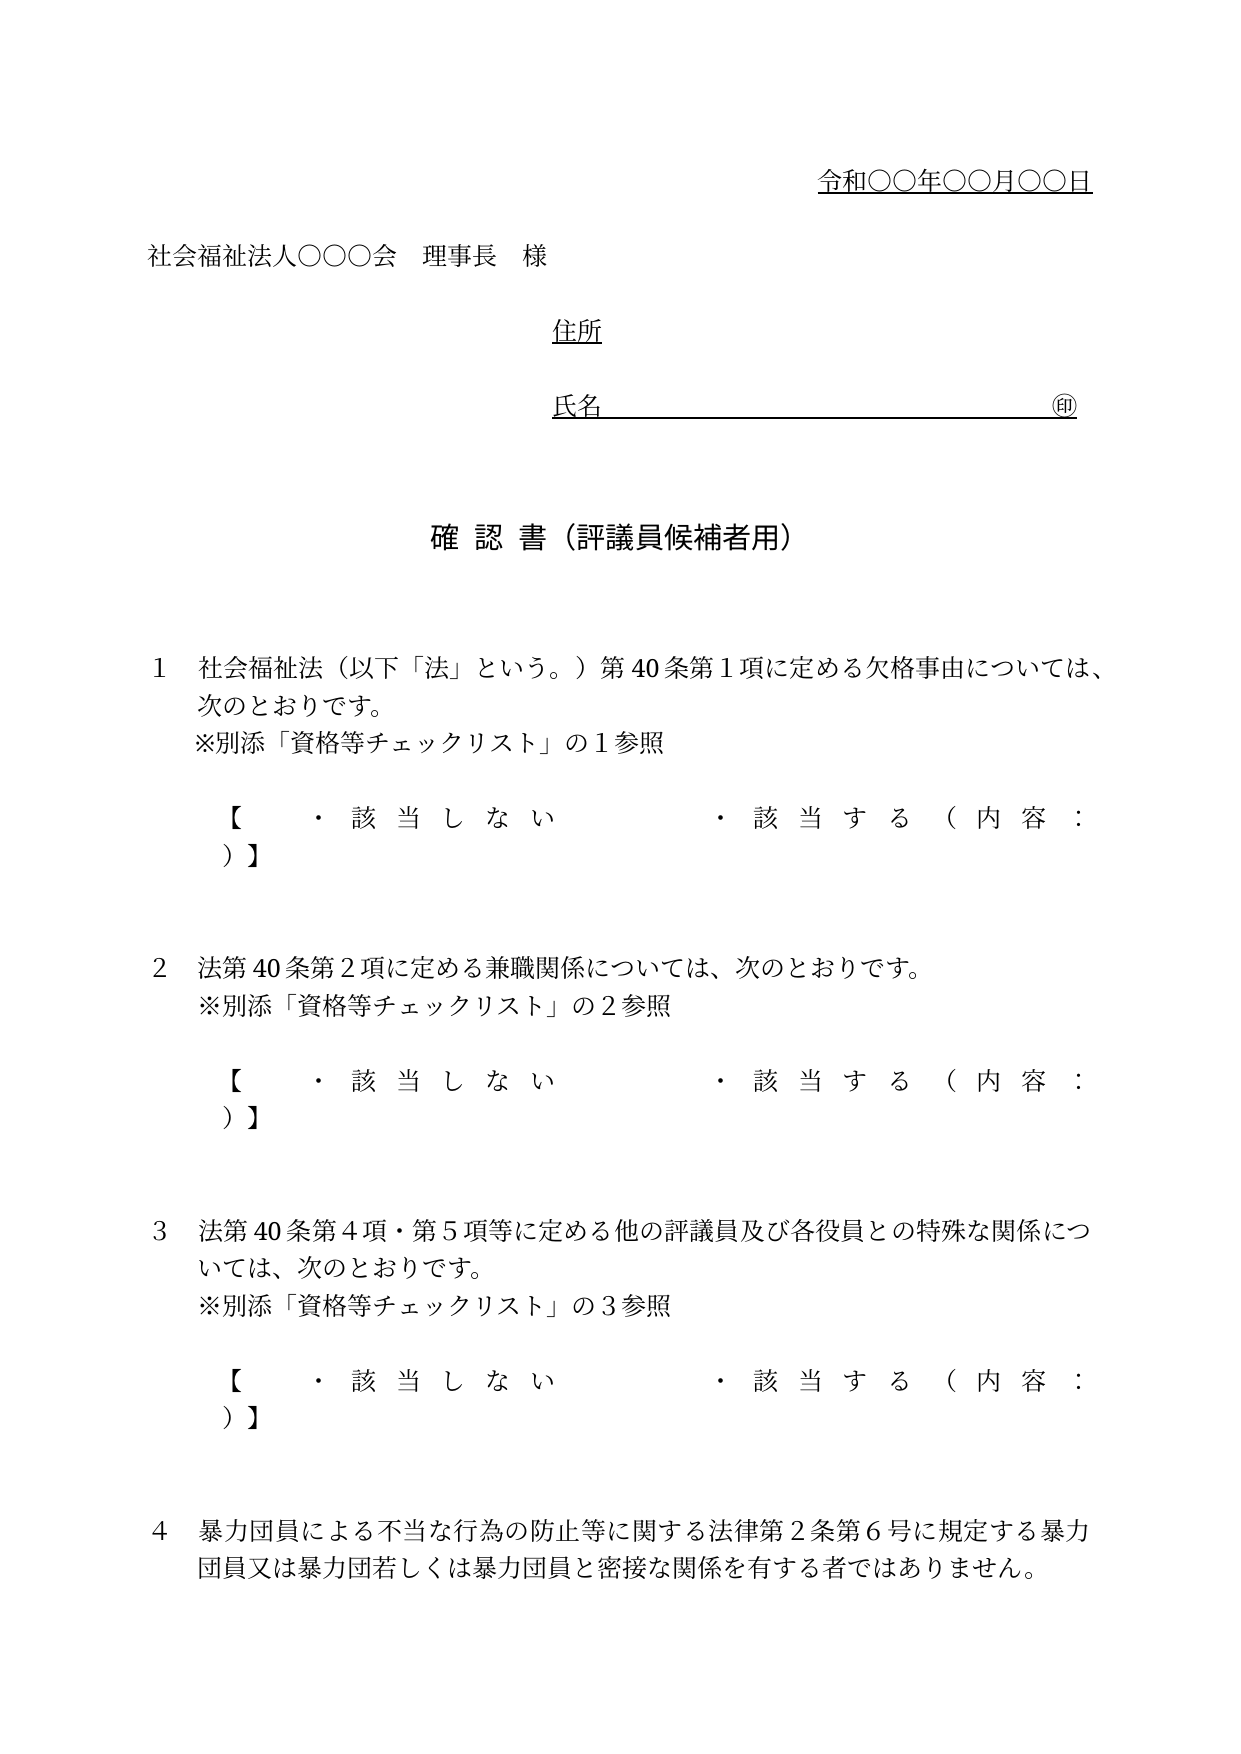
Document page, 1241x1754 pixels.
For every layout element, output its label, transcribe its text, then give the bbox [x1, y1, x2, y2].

text 住所 [148, 311, 1092, 348]
text 令和○○年○○月○○日 [148, 161, 1092, 198]
text 氏名 ㊞ [148, 386, 1092, 423]
text ３ 法第40条第４項・第５項等に定める他の評議員及び各役員との特殊な関係については、次のとおりです。 [148, 1211, 1092, 1286]
text ２ 法第40条第２項に定める兼職関係については、次のとおりです。 [148, 948, 1092, 986]
text ※別添「資格等チェックリスト」の３参照 [148, 1286, 1092, 1323]
text 【 ・該当しない ・該当する（内容： ）】 [173, 798, 1092, 873]
text ※別添「資格等チェックリスト」の１参照 [169, 723, 1092, 761]
text ※別添「資格等チェックリスト」の２参照 [148, 986, 1092, 1023]
text 【 ・該当しない ・該当する（内容： ）】 [173, 1061, 1092, 1136]
text 社会福祉法人○○○会 理事長 様 [148, 236, 1092, 273]
text 確認書（評議員候補者用） [148, 498, 1092, 573]
text 【 ・該当しない ・該当する（内容： ）】 [173, 1361, 1092, 1436]
text ４ 暴力団員による不当な行為の防止等に関する法律第２条第６号に規定する暴力団員又は暴力団若しくは暴力団員と密接な関係を有する者ではありません。 [148, 1511, 1092, 1586]
text １ 社会福祉法（以下「法」という。）第40条第１項に定める欠格事由については、次のとおりです。 [148, 648, 1092, 723]
